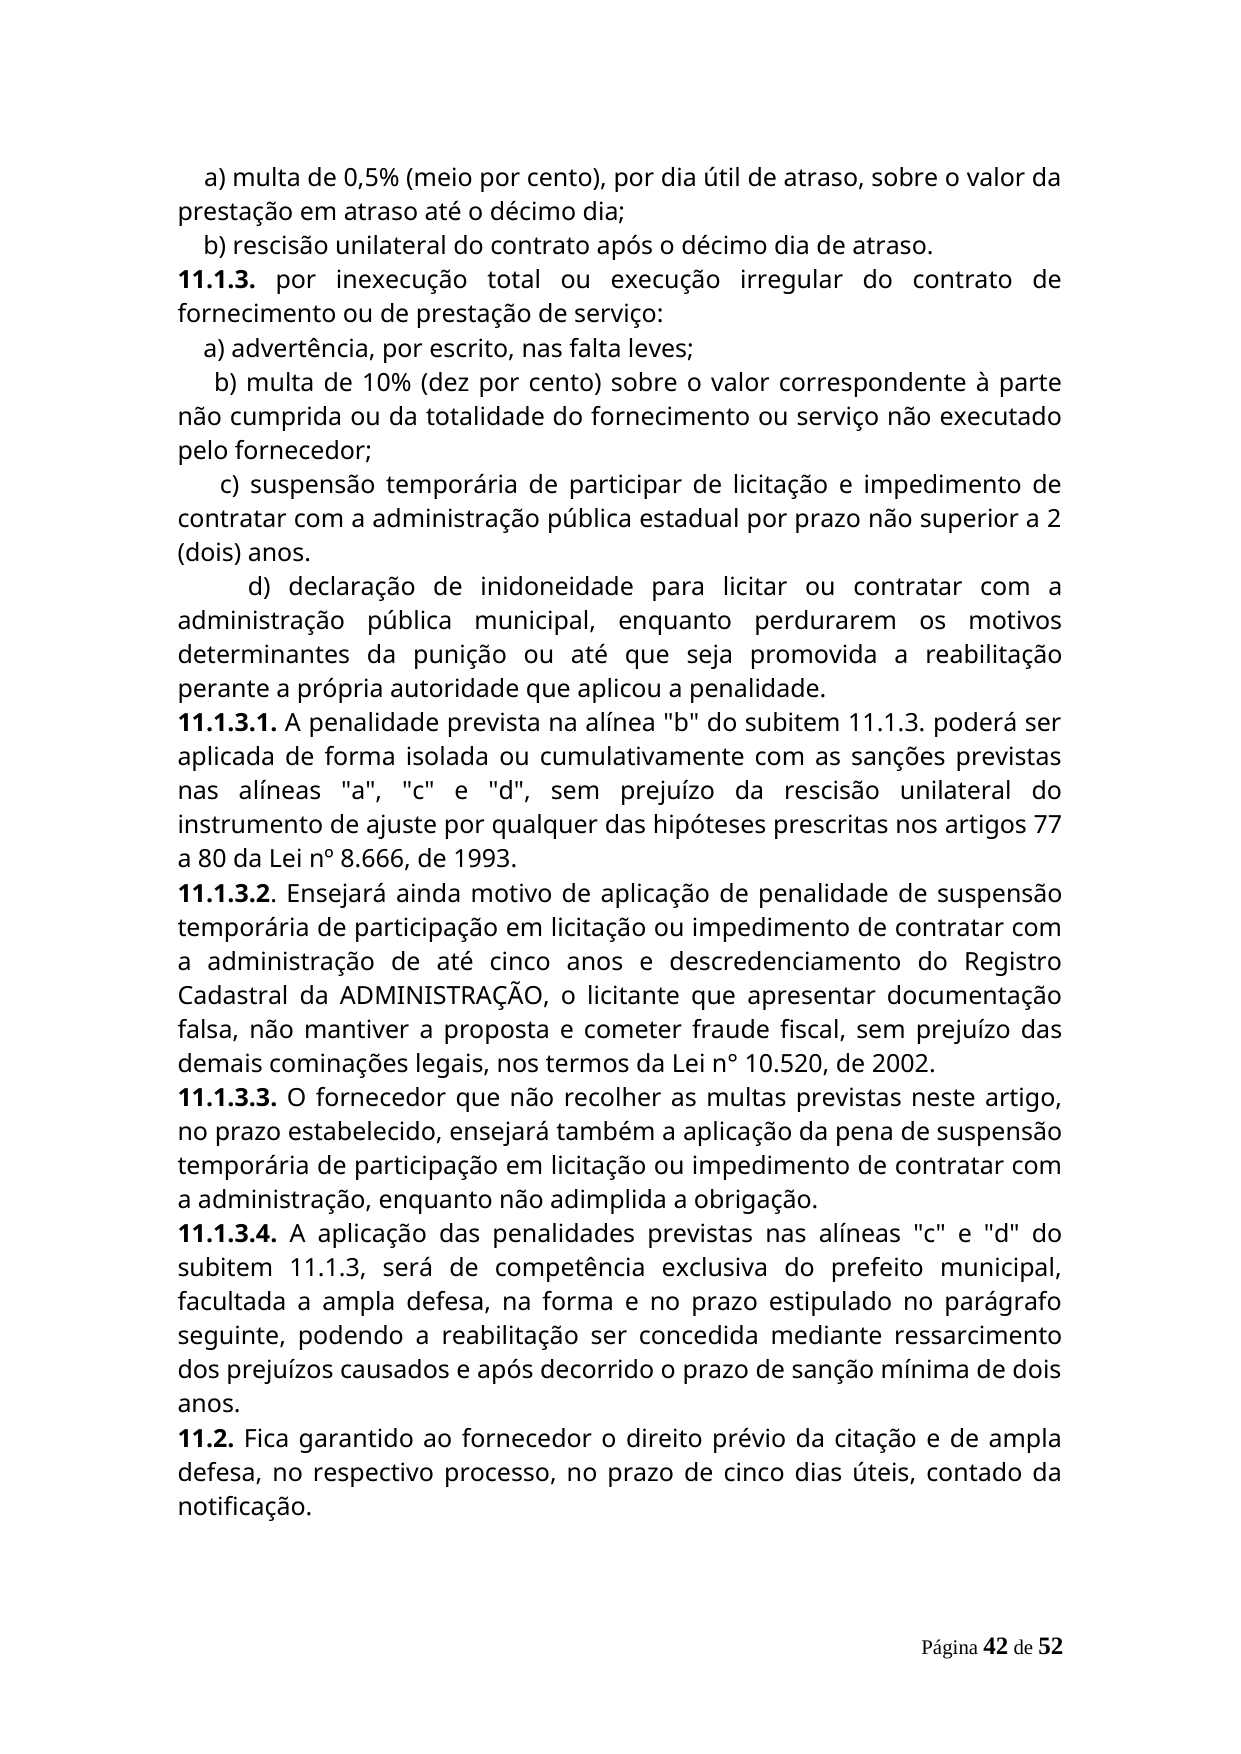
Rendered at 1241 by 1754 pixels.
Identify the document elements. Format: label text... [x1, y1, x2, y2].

text 11.1.3.4. A aplicação das penalidades previstas nas alíneas "c" e "d" do subitem 11.1.3, será de competência exclusiva do prefeito municipal, facultada a ampla defesa, na forma e no prazo estipulado no parágrafo seguinte, podendo a reabilitação ser concedida mediante ressarcimento dos prejuízos causados e após decorrido o prazo de sanção mínima de dois anos. [177, 1216, 1063, 1420]
text 11.1.3.3. O fornecedor que não recolher as multas previstas neste artigo, no prazo estabelecido, ensejará também a aplicação da pena de suspensão temporária de participação em licitação ou impedimento de contratar com a administração, enquanto não adimplida a obrigação. [177, 1079, 1063, 1216]
text 11.2. Fica garantido ao fornecedor o direito prévio da citação e de ampla defesa, no respectivo processo, no prazo de cinco dias úteis, contado da notificação. [177, 1420, 1063, 1522]
text d) declaração de inidoneidade para licitar ou contratar com a administração pública municipal, enquanto perdurarem os motivos determinantes da punição ou até que seja promovida a reabilitação perante a própria autoridade que aplicou a penalidade. [177, 569, 1063, 705]
text b) rescisão unilateral do contrato após o décimo dia de atraso. [177, 228, 1063, 262]
text 11.1.3.1. A penalidade prevista na alínea "b" do subitem 11.1.3. poderá ser aplicada de forma isolada ou cumulativamente com as sanções previstas nas alíneas "a", "c" e "d", sem prejuízo da rescisão unilateral do instrumento de ajuste por qualquer das hipóteses prescritas nos artigos 77 a 80 da Lei nº 8.666, de 1993. [177, 705, 1063, 875]
text b) multa de 10% (dez por cento) sobre o valor correspondente à parte não cumprida ou da totalidade do fornecimento ou serviço não executado pelo fornecedor; [177, 364, 1063, 466]
text a) advertência, por escrito, nas falta leves; [177, 330, 1063, 364]
text c) suspensão temporária de participar de licitação e impedimento de contratar com a administração pública estadual por prazo não superior a 2 (dois) anos. [177, 466, 1063, 569]
text a) multa de 0,5% (meio por cento), por dia útil de atraso, sobre o valor da prestação em atraso até o décimo dia; [177, 160, 1063, 228]
text 11.1.3.2. Ensejará ainda motivo de aplicação de penalidade de suspensão temporária de participação em licitação ou impedimento de contratar com a administração de até cinco anos e descredenciamento do Registro Cadastral da ADMINISTRAÇÃO, o licitante que apresentar documentação falsa, não mantiver a proposta e cometer fraude fiscal, sem prejuízo das demais cominações legais, nos termos da Lei n° 10.520, de 2002. [177, 875, 1063, 1079]
text 11.1.3. por inexecução total ou execução irregular do contrato de fornecimento ou de prestação de serviço: [177, 262, 1063, 330]
